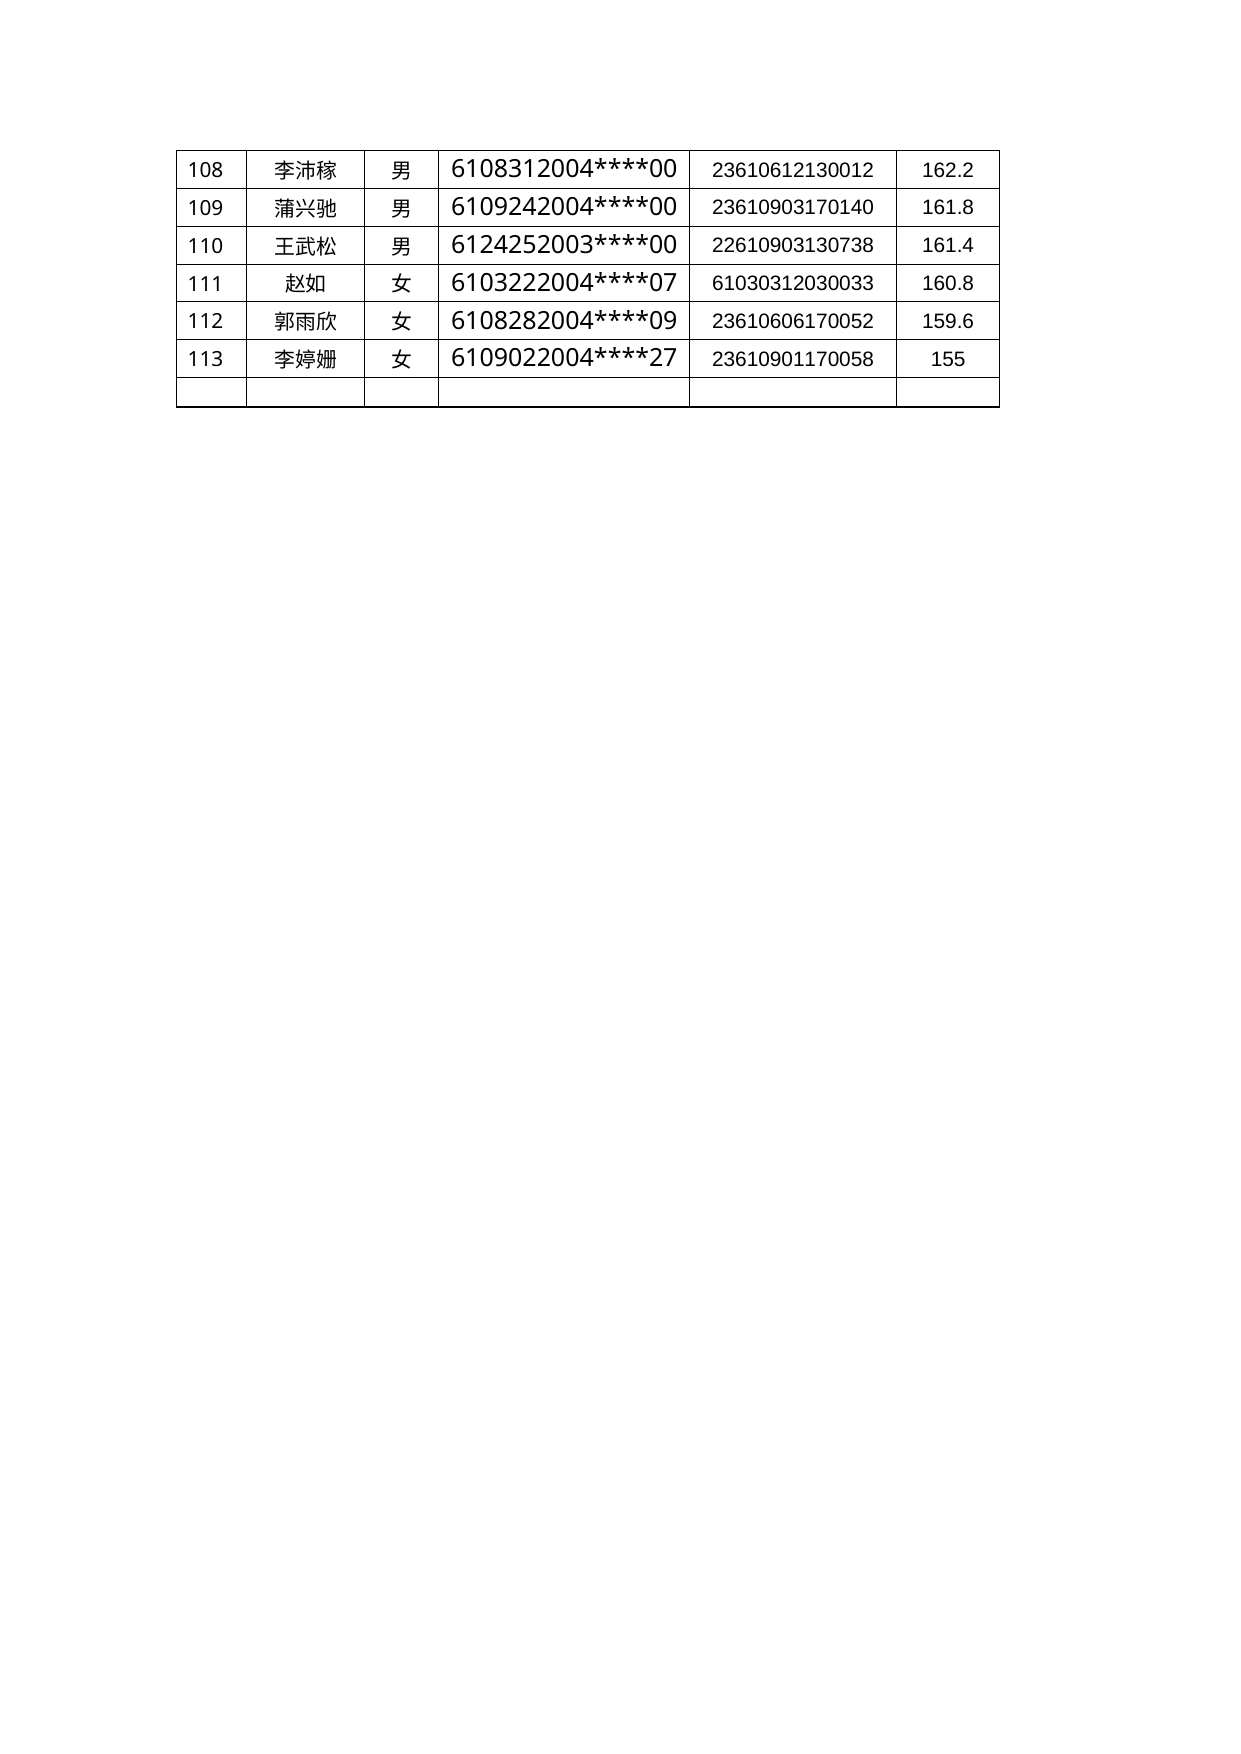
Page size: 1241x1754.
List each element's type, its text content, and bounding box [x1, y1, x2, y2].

table_cell [365, 378, 438, 406]
table_cell 男 [365, 189, 438, 226]
table_cell 赵如 [247, 265, 364, 301]
table_cell 113 [177, 340, 246, 377]
table_cell [897, 378, 999, 406]
table_cell 6109022004****2788 [439, 340, 689, 377]
table_cell 6103222004****0722 [439, 265, 689, 301]
table_cell [177, 378, 246, 406]
table_cell 蒲兴驰 [247, 189, 364, 226]
table_cell 22610903130738 [690, 227, 896, 263]
table_cell 李婷姗 [247, 340, 364, 377]
table_cell 155 [897, 340, 999, 377]
table_cell [690, 378, 896, 406]
table_cell 郭雨欣 [247, 302, 364, 339]
table_cell 男 [365, 227, 438, 263]
table_cell 6108312004****0014 [439, 151, 689, 188]
table_cell 23610901170058 [690, 340, 896, 377]
table_cell 李沛稼 [247, 151, 364, 188]
table_cell 161.4 [897, 227, 999, 263]
table_cell 161.8 [897, 189, 999, 226]
table_cell 111 [177, 265, 246, 301]
table_cell 162.2 [897, 151, 999, 188]
table_cell 6108282004****0925 [439, 302, 689, 339]
table_cell 108 [177, 151, 246, 188]
table_cell 23610903170140 [690, 189, 896, 226]
table_cell 61030312030033 [690, 265, 896, 301]
table_cell 23610606170052 [690, 302, 896, 339]
table_cell 112 [177, 302, 246, 339]
table_cell 女 [365, 265, 438, 301]
table_cell [247, 378, 364, 406]
table_cell 110 [177, 227, 246, 263]
table_cell 159.6 [897, 302, 999, 339]
table_cell 109 [177, 189, 246, 226]
table_cell 160.8 [897, 265, 999, 301]
table_cell 6124252003****0017 [439, 227, 689, 263]
table_cell 男 [365, 151, 438, 188]
table_cell [439, 378, 689, 406]
table_cell 王武松 [247, 227, 364, 263]
table_cell 女 [365, 302, 438, 339]
table_cell 女 [365, 340, 438, 377]
table_cell 6109242004****0032 [439, 189, 689, 226]
table_cell 23610612130012 [690, 151, 896, 188]
